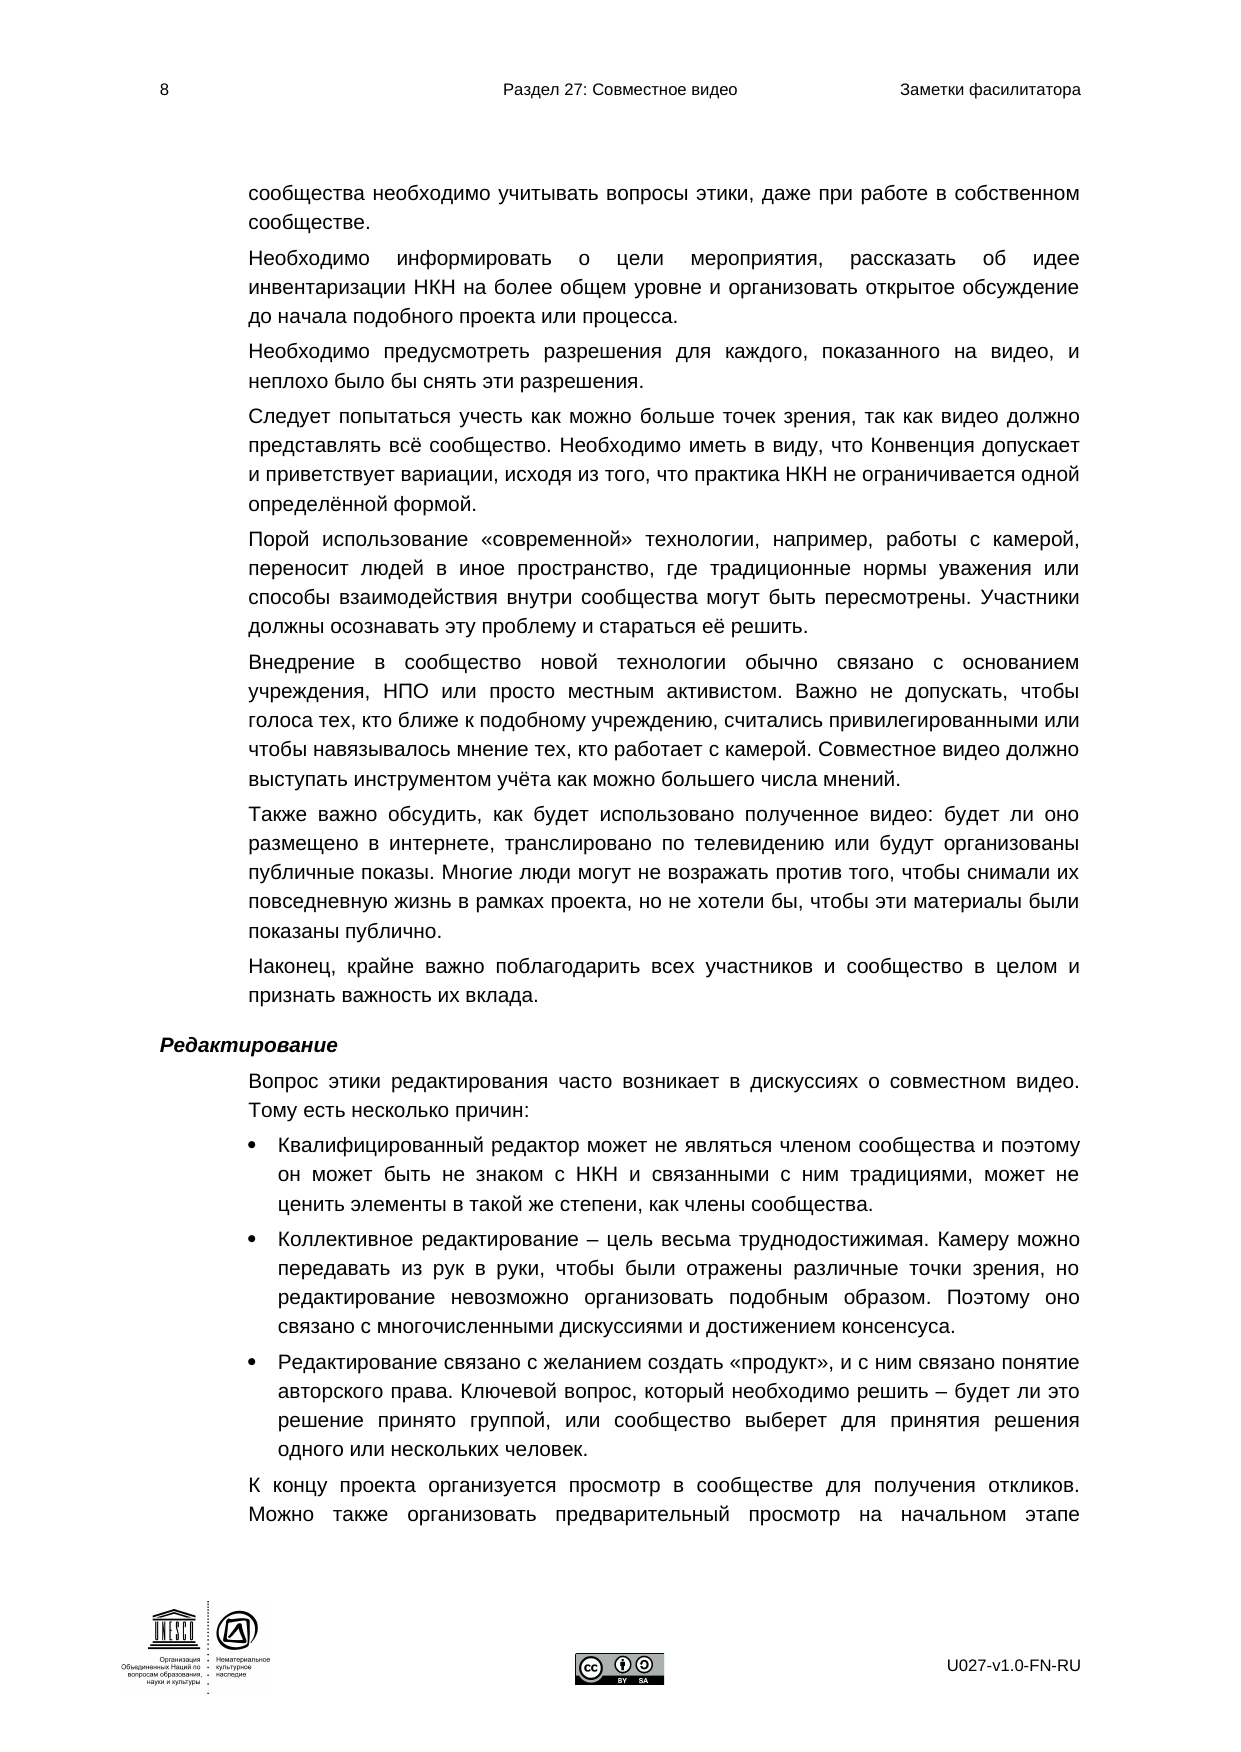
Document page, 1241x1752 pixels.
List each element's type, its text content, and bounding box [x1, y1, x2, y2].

text Коллективное редактирование – цель весьма труднодостижимая. Камеру можно передавать из рук в руки, чтобы были отражены различные точки зрения, но редактирование невозможно организовать подобным образом. Поэтому оно связано с многочисленными дискуссиями и достижением консенсуса. [248, 1223, 1081, 1340]
text Квалифицированный редактор может не являться членом сообщества и поэтому он может быть не знаком с НКН и связанными с ним традициями, может не ценить элементы в такой же степени, как члены сообщества. [248, 1129, 1081, 1217]
text Наконец, крайне важно поблагодарить всех участников и сообщество в целом и признать важность их вклада. [248, 950, 1081, 1008]
text Следует попытаться учесть как можно больше точек зрения, так как видео должно представлять всё сообщество. Необходимо иметь в виду, что Конвенция допускает и приветствует вариации, исходя из того, что практика НКН не ограничивается одной определённой формой. [248, 400, 1081, 517]
text Редактирование связано с желанием создать «продукт», и с ним связано понятие авторского права. Ключевой вопрос, который необходимо решить – будет ли это решение принято группой, или сообщество выберет для принятия решения одного или нескольких человек. [248, 1346, 1081, 1463]
picture [575, 1653, 665, 1685]
text Необходимо предусмотреть разрешения для каждого, показанного на видео, и неплохо было бы снять эти разрешения. [248, 336, 1081, 394]
text Необходимо информировать о цели мероприятия, рассказать об идее инвентаризации НКН на более общем уровне и организовать открытое обсуждение до начала подобного проекта или процесса. [248, 242, 1081, 329]
text Также важно обсудить, как будет использовано полученное видео: будет ли оно размещено в интернете, транслировано по телевидению или будут организованы публичные показы. Многие люди могут не возражать против того, чтобы снимали их повседневную жизнь в рамках проекта, но не хотели бы, чтобы эти материалы были показаны публично. [248, 798, 1081, 944]
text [248, 177, 1081, 236]
text Редактирование [159, 1029, 1081, 1058]
text Порой использование «современной» технологии, например, работы с камерой, переносит людей в иное пространство, где традиционные нормы уважения или способы взаимодействия внутри сообщества могут быть пересмотрены. Участники должны осознавать эту проблему и стараться её решить. [248, 523, 1081, 640]
picture [121, 1601, 272, 1694]
text Внедрение в сообщество новой технологии обычно связано с основанием учреждения, НПО или просто местным активистом. Важно не допускать, чтобы голоса тех, кто ближе к подобному учреждению, считались привилегированными или чтобы навязывалось мнение тех, кто работает с камерой. Совместное видео должно выступать инструментом учёта как можно большего числа мнений. [248, 646, 1081, 792]
text Вопрос этики редактирования часто возникает в дискуссиях о совместном видео. Тому есть несколько причин: [248, 1065, 1081, 1123]
